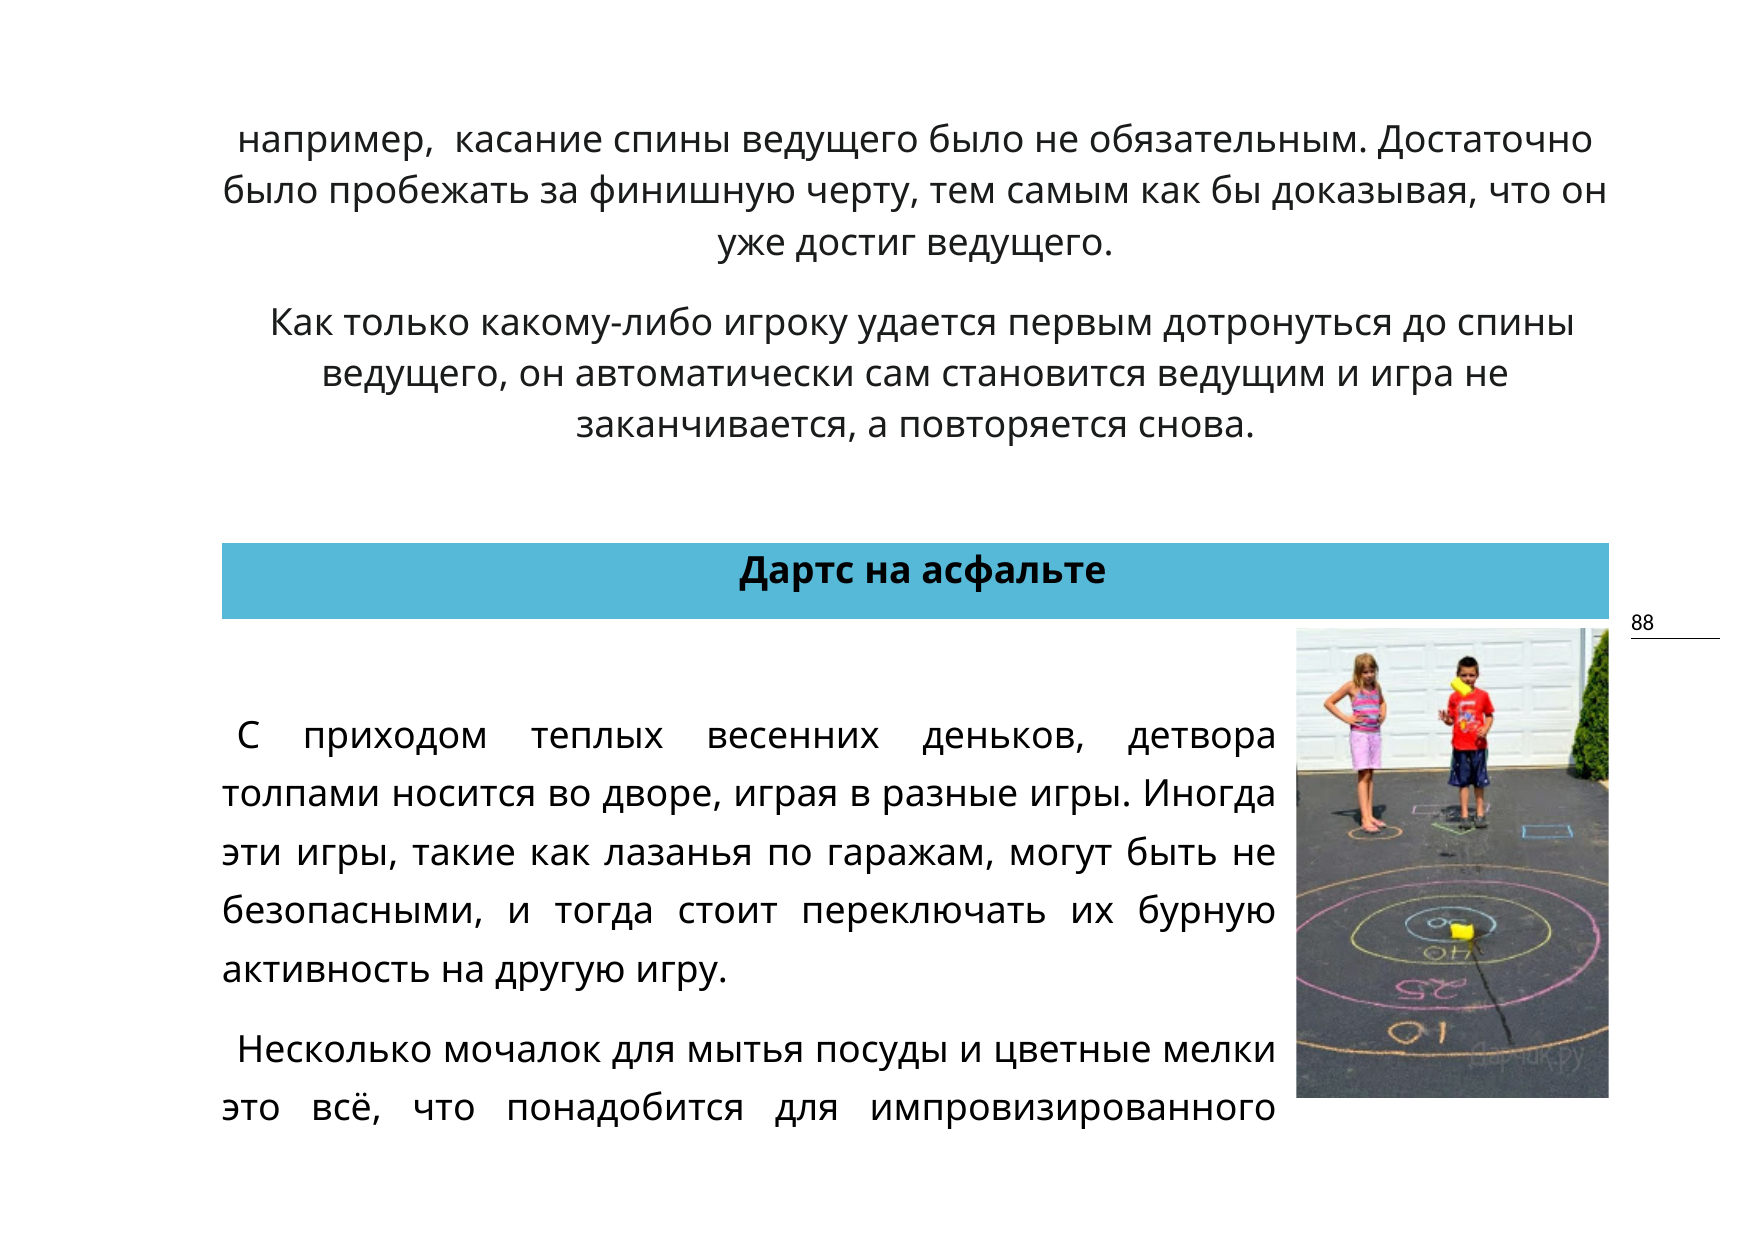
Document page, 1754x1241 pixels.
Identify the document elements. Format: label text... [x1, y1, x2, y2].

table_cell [222, 104, 1609, 464]
picture [1296, 628, 1609, 1098]
table_header Дартс на асфальте [222, 543, 1609, 619]
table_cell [222, 619, 1609, 1147]
